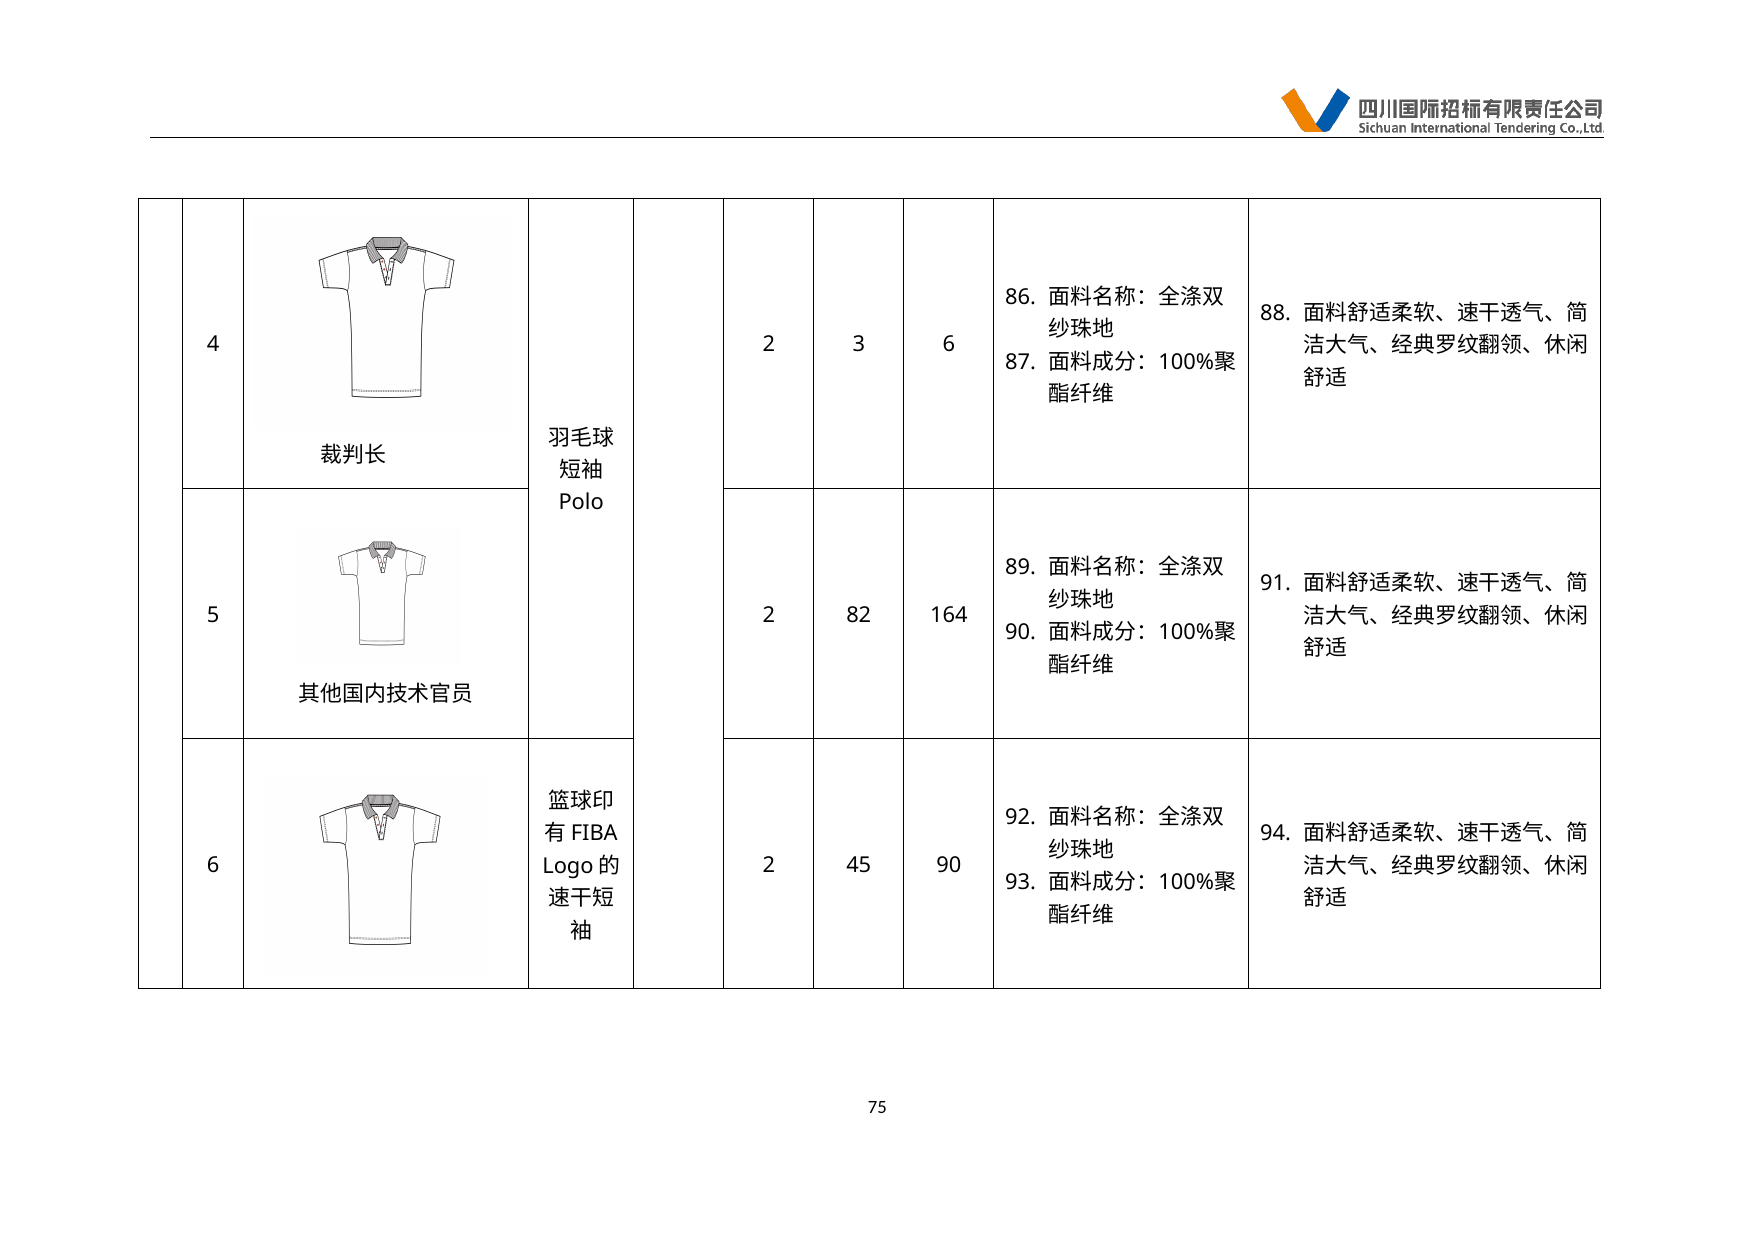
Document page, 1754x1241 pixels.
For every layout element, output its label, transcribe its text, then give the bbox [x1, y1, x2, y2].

table_cell 羽毛球短袖 Polo [529, 199, 633, 738]
picture [261, 776, 491, 975]
table_cell 面料舒适柔软、速干透气、简洁大气、经典罗纹翻领、休闲舒适 [1249, 739, 1600, 988]
picture [1281, 88, 1604, 135]
table_cell 90 [904, 739, 993, 988]
table_cell 2 [724, 199, 813, 488]
table_cell 6 [904, 199, 993, 488]
table_cell 164 [904, 489, 993, 738]
table_cell 面料舒适柔软、速干透气、简洁大气、经典罗纹翻领、休闲舒适 [1249, 489, 1600, 738]
table_cell 裁判长 [244, 199, 528, 488]
table_cell 面料名称：全涤双纱珠地 面料成分：100%聚酯纤维 [994, 199, 1248, 488]
table_cell 2 [724, 489, 813, 738]
picture [253, 216, 511, 430]
table_cell 3 [814, 199, 903, 488]
table_cell 82 [814, 489, 903, 738]
table_cell 4 [183, 199, 243, 488]
table_cell 6 [183, 739, 243, 988]
table_cell 2 [724, 739, 813, 988]
table_cell 面料舒适柔软、速干透气、简洁大气、经典罗纹翻领、休闲舒适 [1249, 199, 1600, 488]
picture [296, 528, 462, 666]
table_cell 面料名称：全涤双纱珠地 面料成分：100%聚酯纤维 [994, 739, 1248, 988]
table_cell 其他国内技术官员 [244, 489, 528, 738]
table_cell 篮球印有FIBA Logo的速干短袖 [529, 739, 633, 988]
table_cell 45 [814, 739, 903, 988]
table_cell [244, 739, 528, 988]
table_cell 5 [183, 489, 243, 738]
table_cell 面料名称：全涤双纱珠地 面料成分：100%聚酯纤维 [994, 489, 1248, 738]
